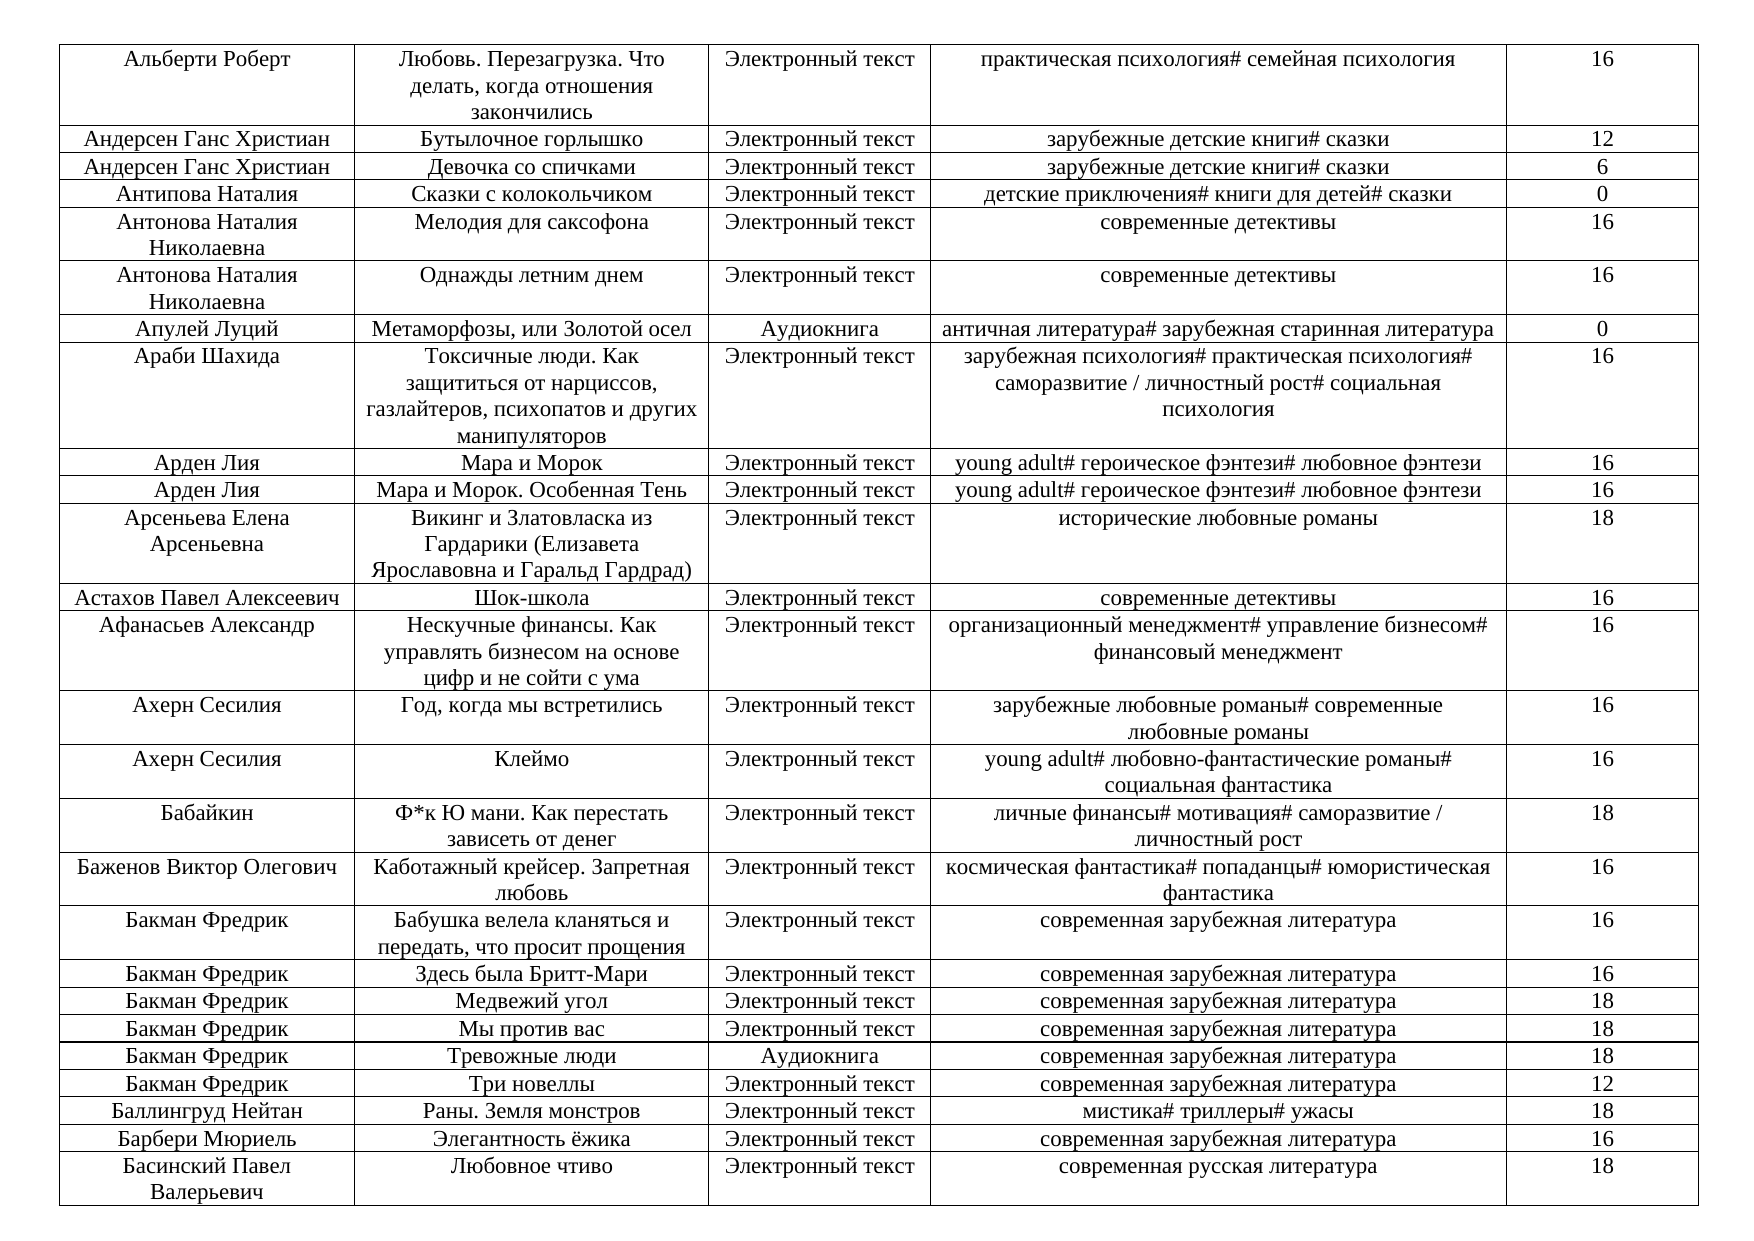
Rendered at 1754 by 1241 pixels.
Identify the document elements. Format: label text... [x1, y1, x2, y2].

table_cell практическая психология# семейная психология [931, 45, 1506, 124]
table_cell 12 [1507, 126, 1698, 152]
table_cell Баллингруд Нейтан [60, 1097, 354, 1123]
table_cell исторические любовные романы [931, 504, 1506, 583]
table_cell Бакман Фредрик [60, 1070, 354, 1096]
table_cell Электронный текст [709, 853, 930, 905]
table_cell Три новеллы [355, 1070, 708, 1096]
table_cell 18 [1507, 1152, 1698, 1205]
table_cell зарубежные любовные романы# современные любовные романы [931, 691, 1506, 744]
table_cell детские приключения# книги для детей# сказки [931, 180, 1506, 207]
table_cell Сказки с колокольчиком [355, 180, 708, 207]
table_cell Электронный текст [709, 988, 930, 1014]
table_cell Мара и Морок. Особенная Тень [355, 476, 708, 503]
table_cell Афанасьев Александр [60, 611, 354, 690]
table_cell Мы против вас [355, 1015, 708, 1041]
table_cell 16 [1507, 208, 1698, 260]
table_cell Электронный текст [709, 449, 930, 475]
table_cell современная зарубежная литература [931, 1070, 1506, 1096]
table_cell 16 [1507, 960, 1698, 987]
table_cell Ахерн Сесилия [60, 691, 354, 744]
table_cell 18 [1507, 988, 1698, 1014]
table_cell Бакман Фредрик [60, 988, 354, 1014]
table_cell Мара и Морок [355, 449, 708, 475]
table_cell Электронный текст [709, 504, 930, 583]
table_cell современная зарубежная литература [931, 1015, 1506, 1041]
table_cell young adult# героическое фэнтези# любовное фэнтези [931, 476, 1506, 503]
table_cell зарубежные детские книги# сказки [931, 153, 1506, 179]
table_cell 16 [1507, 343, 1698, 448]
table_cell Арден Лия [60, 476, 354, 503]
table_cell Электронный текст [709, 584, 930, 610]
table_cell Андерсен Ганс Христиан [60, 153, 354, 179]
table_cell современные детективы [931, 261, 1506, 314]
table_cell Каботажный крейсер. Запретная любовь [355, 853, 708, 905]
table_cell Викинг и Златовласка из Гардарики (Елизавета Ярославовна и Гаральд Гардрад) [355, 504, 708, 583]
table_cell зарубежная психология# практическая психология# саморазвитие / личностный рост# социальная психология [931, 343, 1506, 448]
table_cell Антонова Наталия Николаевна [60, 208, 354, 260]
table_cell Раны. Земля монстров [355, 1097, 708, 1123]
table_cell 18 [1507, 1097, 1698, 1123]
table_cell Басинский Павел Валерьевич [60, 1152, 354, 1205]
table_cell Барбери Мюриель [60, 1125, 354, 1151]
table_cell Бабушка велела кланяться и передать, что просит прощения [355, 906, 708, 959]
table_cell Электронный текст [709, 1070, 930, 1096]
table_cell Электронный текст [709, 343, 930, 448]
table_cell Электронный текст [709, 745, 930, 798]
table_cell Клеймо [355, 745, 708, 798]
table_cell организационный менеджмент# управление бизнесом# финансовый менеджмент [931, 611, 1506, 690]
table_cell Электронный текст [709, 799, 930, 852]
table_cell 18 [1507, 799, 1698, 852]
table_cell Антонова Наталия Николаевна [60, 261, 354, 314]
table_cell 16 [1507, 611, 1698, 690]
table_cell 16 [1507, 45, 1698, 124]
table_cell Электронный текст [709, 691, 930, 744]
table_cell Электронный текст [709, 1152, 930, 1205]
table_cell Электронный текст [709, 261, 930, 314]
table_cell Астахов Павел Алексеевич [60, 584, 354, 610]
table_cell Бакман Фредрик [60, 960, 354, 987]
table_cell Баженов Виктор Олегович [60, 853, 354, 905]
table_cell Электронный текст [709, 1125, 930, 1151]
table_cell Девочка со спичками [355, 153, 708, 179]
table_cell Арсеньева Елена Арсеньевна [60, 504, 354, 583]
table_cell Электронный текст [709, 126, 930, 152]
table_cell Бакман Фредрик [60, 1015, 354, 1041]
table_cell Аудиокнига [709, 1043, 930, 1069]
table_cell 12 [1507, 1070, 1698, 1096]
table_cell современные детективы [931, 208, 1506, 260]
table_cell Тревожные люди [355, 1043, 708, 1069]
table_cell 16 [1507, 449, 1698, 475]
table_cell 18 [1507, 1015, 1698, 1041]
table_cell 18 [1507, 1043, 1698, 1069]
table_cell Год, когда мы встретились [355, 691, 708, 744]
table_cell Токсичные люди. Как защититься от нарциссов, газлайтеров, психопатов и других манипуляторов [355, 343, 708, 448]
table_cell Бакман Фредрик [60, 1043, 354, 1069]
table_cell 16 [1507, 584, 1698, 610]
table_cell Электронный текст [709, 208, 930, 260]
table_cell современная зарубежная литература [931, 1125, 1506, 1151]
table_cell Электронный текст [709, 180, 930, 207]
table_cell мистика# триллеры# ужасы [931, 1097, 1506, 1123]
table_cell Электронный текст [709, 1097, 930, 1123]
table_cell Электронный текст [709, 153, 930, 179]
table_cell 16 [1507, 1125, 1698, 1151]
table_cell 6 [1507, 153, 1698, 179]
table_cell Нескучные финансы. Как управлять бизнесом на основе цифр и не сойти с ума [355, 611, 708, 690]
table_cell Элегантность ёжика [355, 1125, 708, 1151]
table_cell Ахерн Сесилия [60, 745, 354, 798]
table_cell современная русская литература [931, 1152, 1506, 1205]
table_cell Медвежий угол [355, 988, 708, 1014]
table_cell 0 [1507, 315, 1698, 342]
table_cell современные детективы [931, 584, 1506, 610]
table_cell Мелодия для саксофона [355, 208, 708, 260]
table_cell Шок-школа [355, 584, 708, 610]
table_cell Бабайкин [60, 799, 354, 852]
table_cell Аудиокнига [709, 315, 930, 342]
table_cell современная зарубежная литература [931, 988, 1506, 1014]
table_cell Электронный текст [709, 611, 930, 690]
table_cell Апулей Луций [60, 315, 354, 342]
table_cell young adult# героическое фэнтези# любовное фэнтези [931, 449, 1506, 475]
table_cell Любовное чтиво [355, 1152, 708, 1205]
table_cell зарубежные детские книги# сказки [931, 126, 1506, 152]
table_cell Арден Лия [60, 449, 354, 475]
table_cell Бакман Фредрик [60, 906, 354, 959]
table_cell современная зарубежная литература [931, 1043, 1506, 1069]
table_cell личные финансы# мотивация# саморазвитие / личностный рост [931, 799, 1506, 852]
table_cell Ф*к Ю мани. Как перестать зависеть от денег [355, 799, 708, 852]
table_cell 18 [1507, 504, 1698, 583]
table_cell 16 [1507, 691, 1698, 744]
table_cell Андерсен Ганс Христиан [60, 126, 354, 152]
table_cell Антипова Наталия [60, 180, 354, 207]
table_cell Электронный текст [709, 906, 930, 959]
table_cell Здесь была Бритт-Мари [355, 960, 708, 987]
table_cell Электронный текст [709, 45, 930, 124]
table_cell Метаморфозы, или Золотой осел [355, 315, 708, 342]
table_cell 16 [1507, 476, 1698, 503]
table_cell 16 [1507, 261, 1698, 314]
table_cell античная литература# зарубежная старинная литература [931, 315, 1506, 342]
table_cell Араби Шахида [60, 343, 354, 448]
table_cell Бутылочное горлышко [355, 126, 708, 152]
table_cell 0 [1507, 180, 1698, 207]
table_cell Электронный текст [709, 476, 930, 503]
table_cell Электронный текст [709, 960, 930, 987]
table_cell 16 [1507, 745, 1698, 798]
table_cell Альберти Роберт [60, 45, 354, 124]
table_cell Электронный текст [709, 1015, 930, 1041]
table_cell Однажды летним днем [355, 261, 708, 314]
table_cell young adult# любовно-фантастические романы# социальная фантастика [931, 745, 1506, 798]
table_cell 16 [1507, 906, 1698, 959]
table_cell космическая фантастика# попаданцы# юмористическая фантастика [931, 853, 1506, 905]
table_cell Любовь. Перезагрузка. Что делать, когда отношения закончились [355, 45, 708, 124]
table_cell современная зарубежная литература [931, 960, 1506, 987]
table_cell современная зарубежная литература [931, 906, 1506, 959]
table_cell 16 [1507, 853, 1698, 905]
